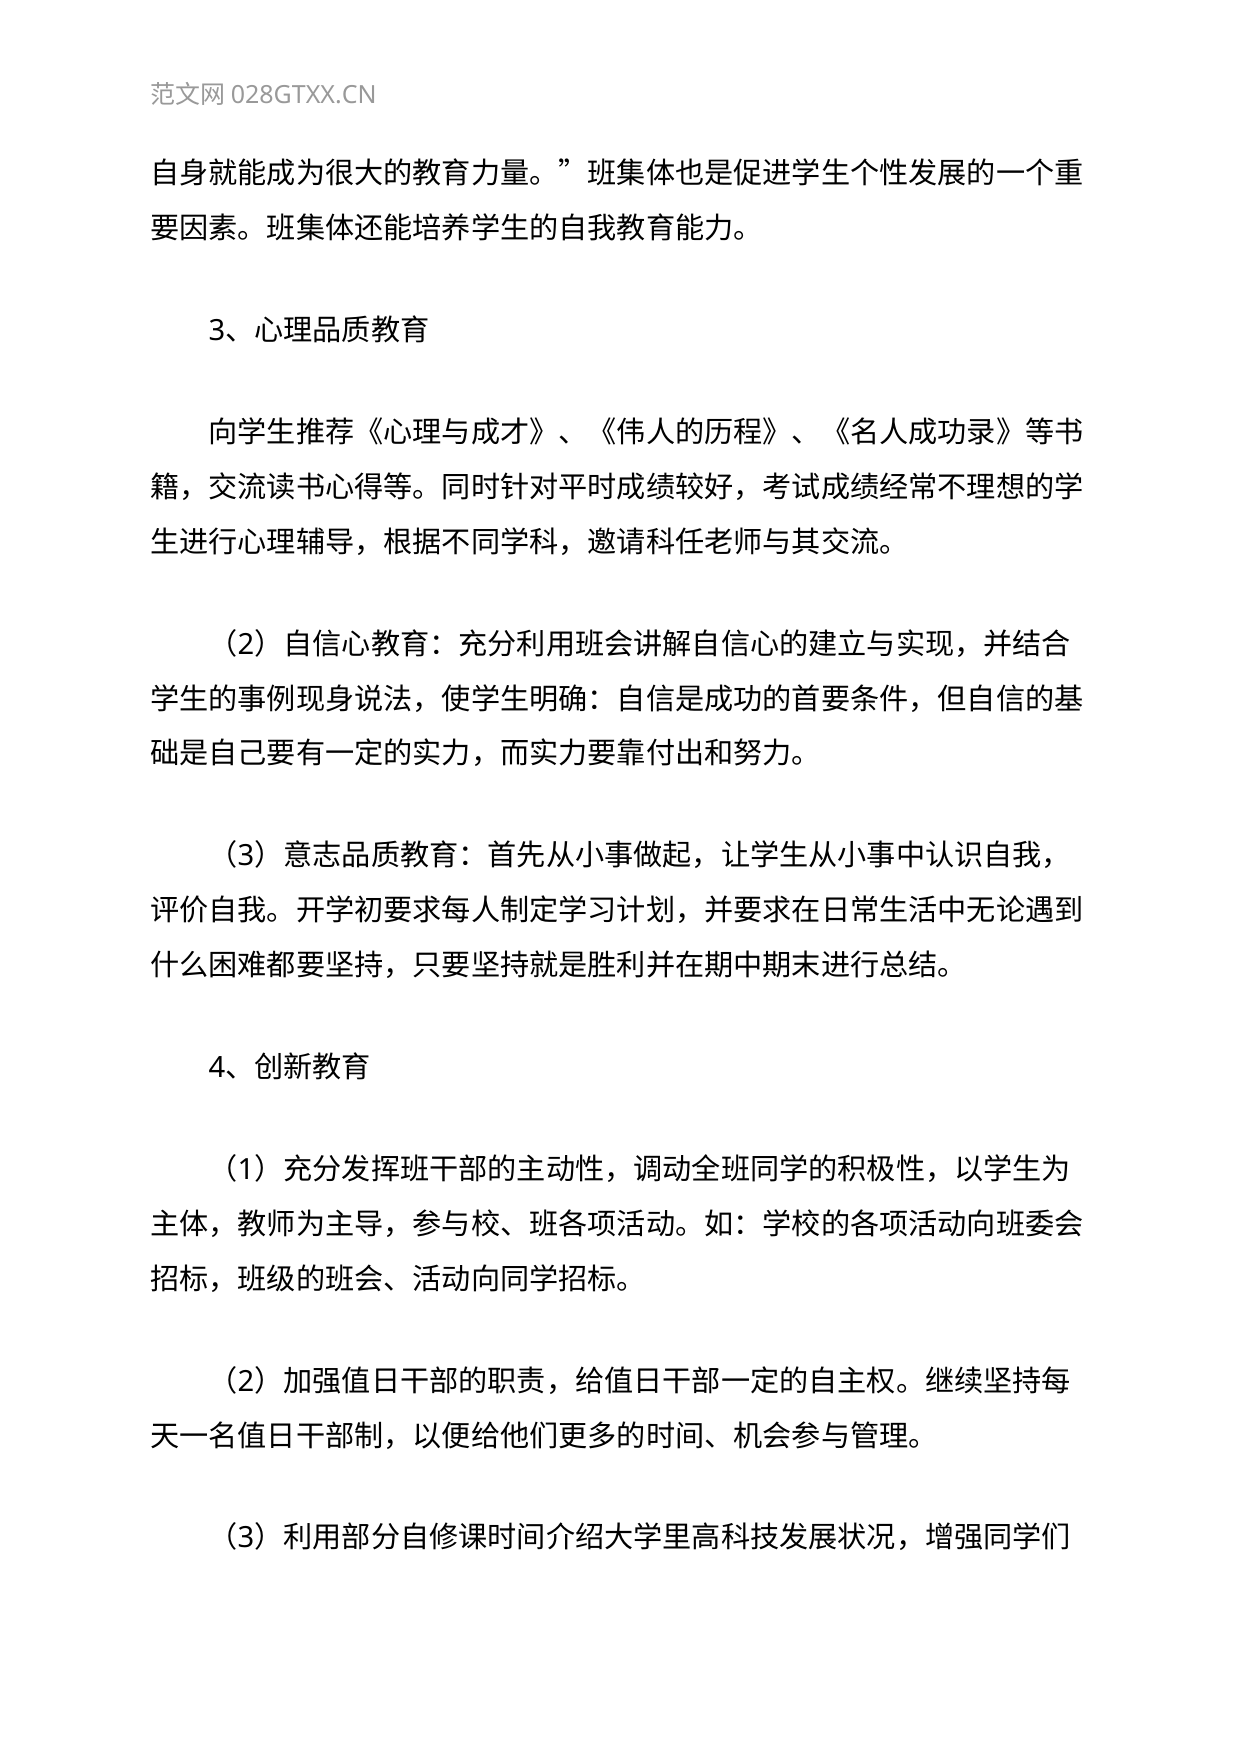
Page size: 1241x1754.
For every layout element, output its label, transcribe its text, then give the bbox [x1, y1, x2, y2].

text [150, 1514, 1090, 1556]
text （2）加强值日干部的职责，给值日干部一定的自主权。继续坚持每天一名值日干部制，以便给他们更多的时间、机会参与管理。 [150, 1357, 1090, 1454]
text （1）充分发挥班干部的主动性，调动全班同学的积极性，以学生为主体，教师为主导，参与校、班各项活动。如：学校的各项活动向班委会招标，班级的班会、活动向同学招标。 [150, 1146, 1090, 1298]
text 3、心理品质教育 [150, 307, 1090, 349]
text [150, 150, 1090, 247]
text （3）意志品质教育：首先从小事做起，让学生从小事中认识自我，评价自我。开学初要求每人制定学习计划，并要求在日常生活中无论遇到什么困难都要坚持，只要坚持就是胜利并在期中期末进行总结。 [150, 832, 1090, 984]
text 4、创新教育 [150, 1043, 1090, 1086]
text （2）自信心教育：充分利用班会讲解自信心的建立与实现，并结合学生的事例现身说法，使学生明确：自信是成功的首要条件，但自信的基础是自己要有一定的实力，而实力要靠付出和努力。 [150, 620, 1090, 772]
text 向学生推荐《心理与成才》、《伟人的历程》、《名人成功录》等书籍，交流读书心得等。同时针对平时成绩较好，考试成绩经常不理想的学生进行心理辅导，根据不同学科，邀请科任老师与其交流。 [150, 409, 1090, 561]
